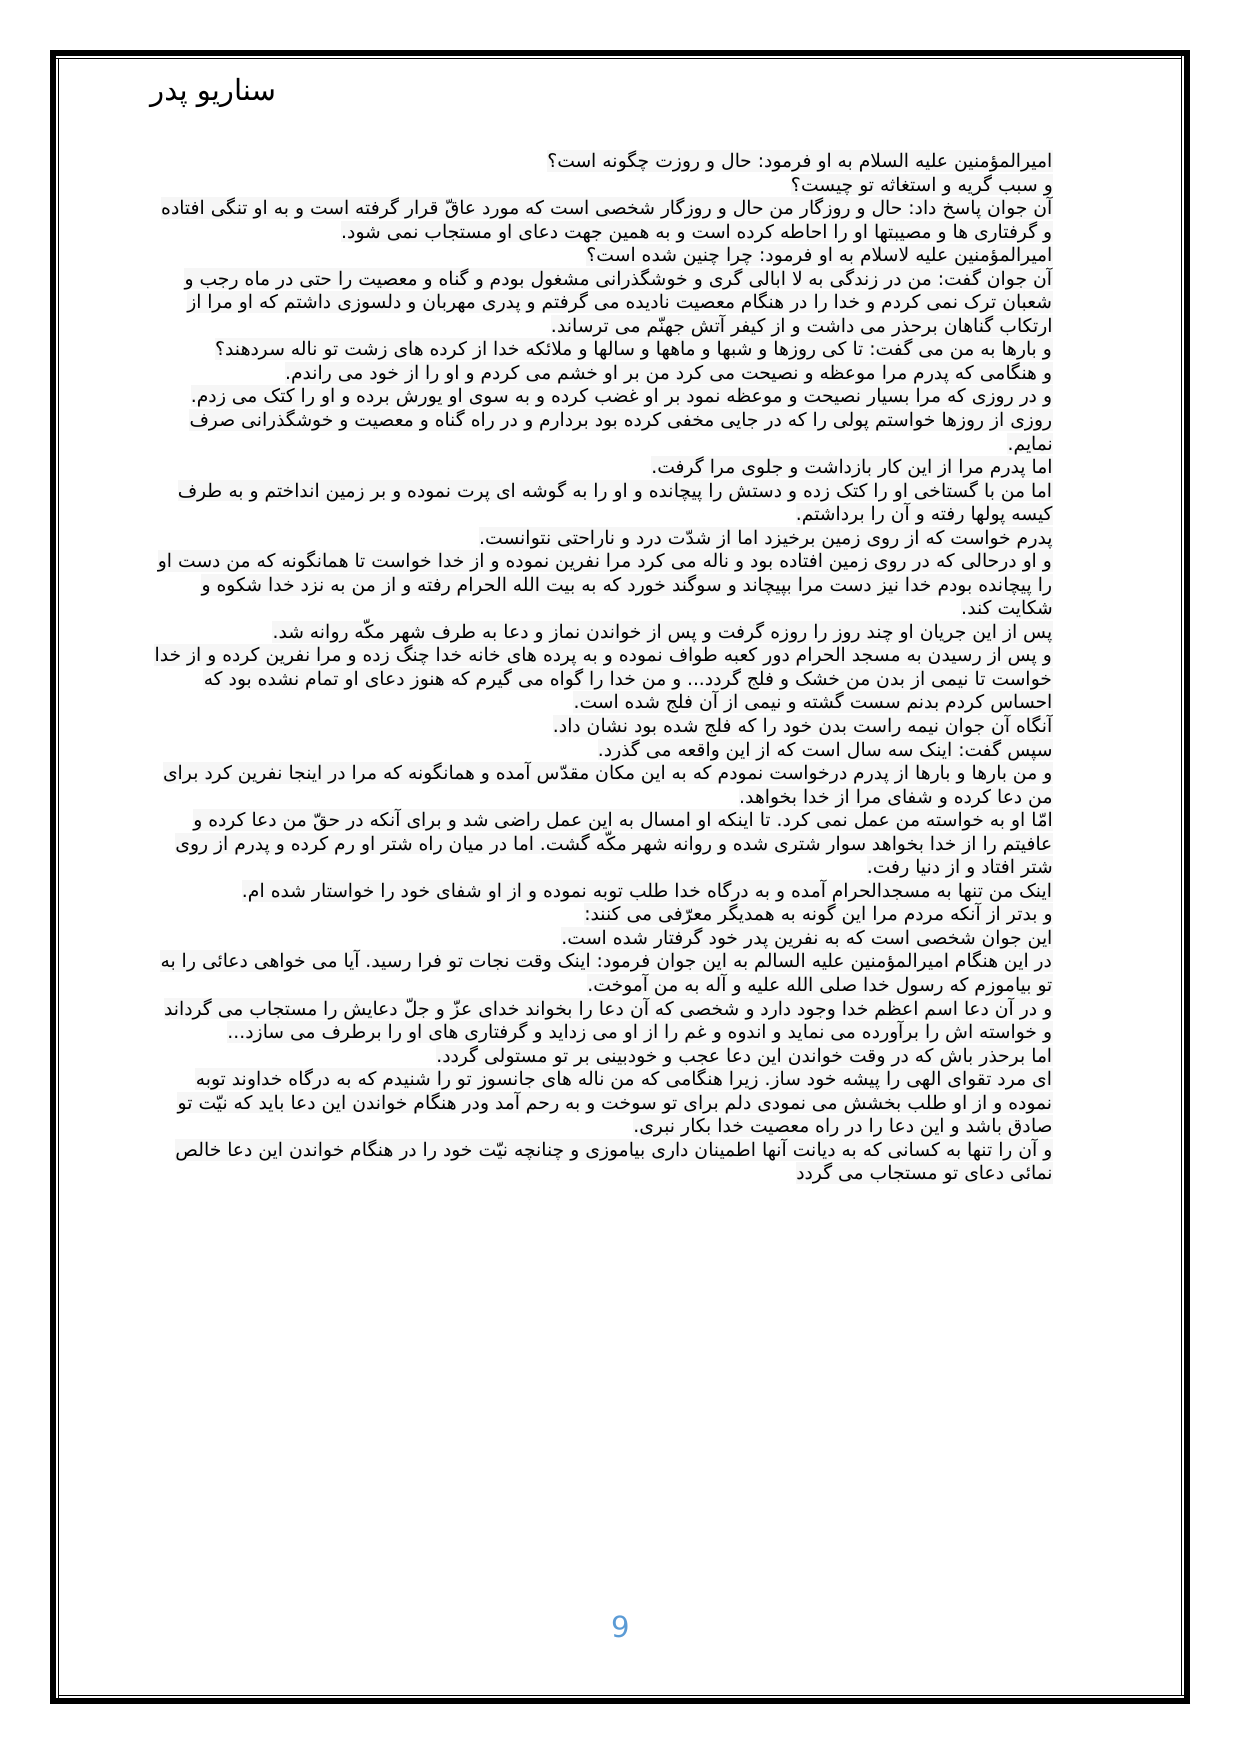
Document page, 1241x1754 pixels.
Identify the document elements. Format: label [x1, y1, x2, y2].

text [150, 150, 1053, 1184]
